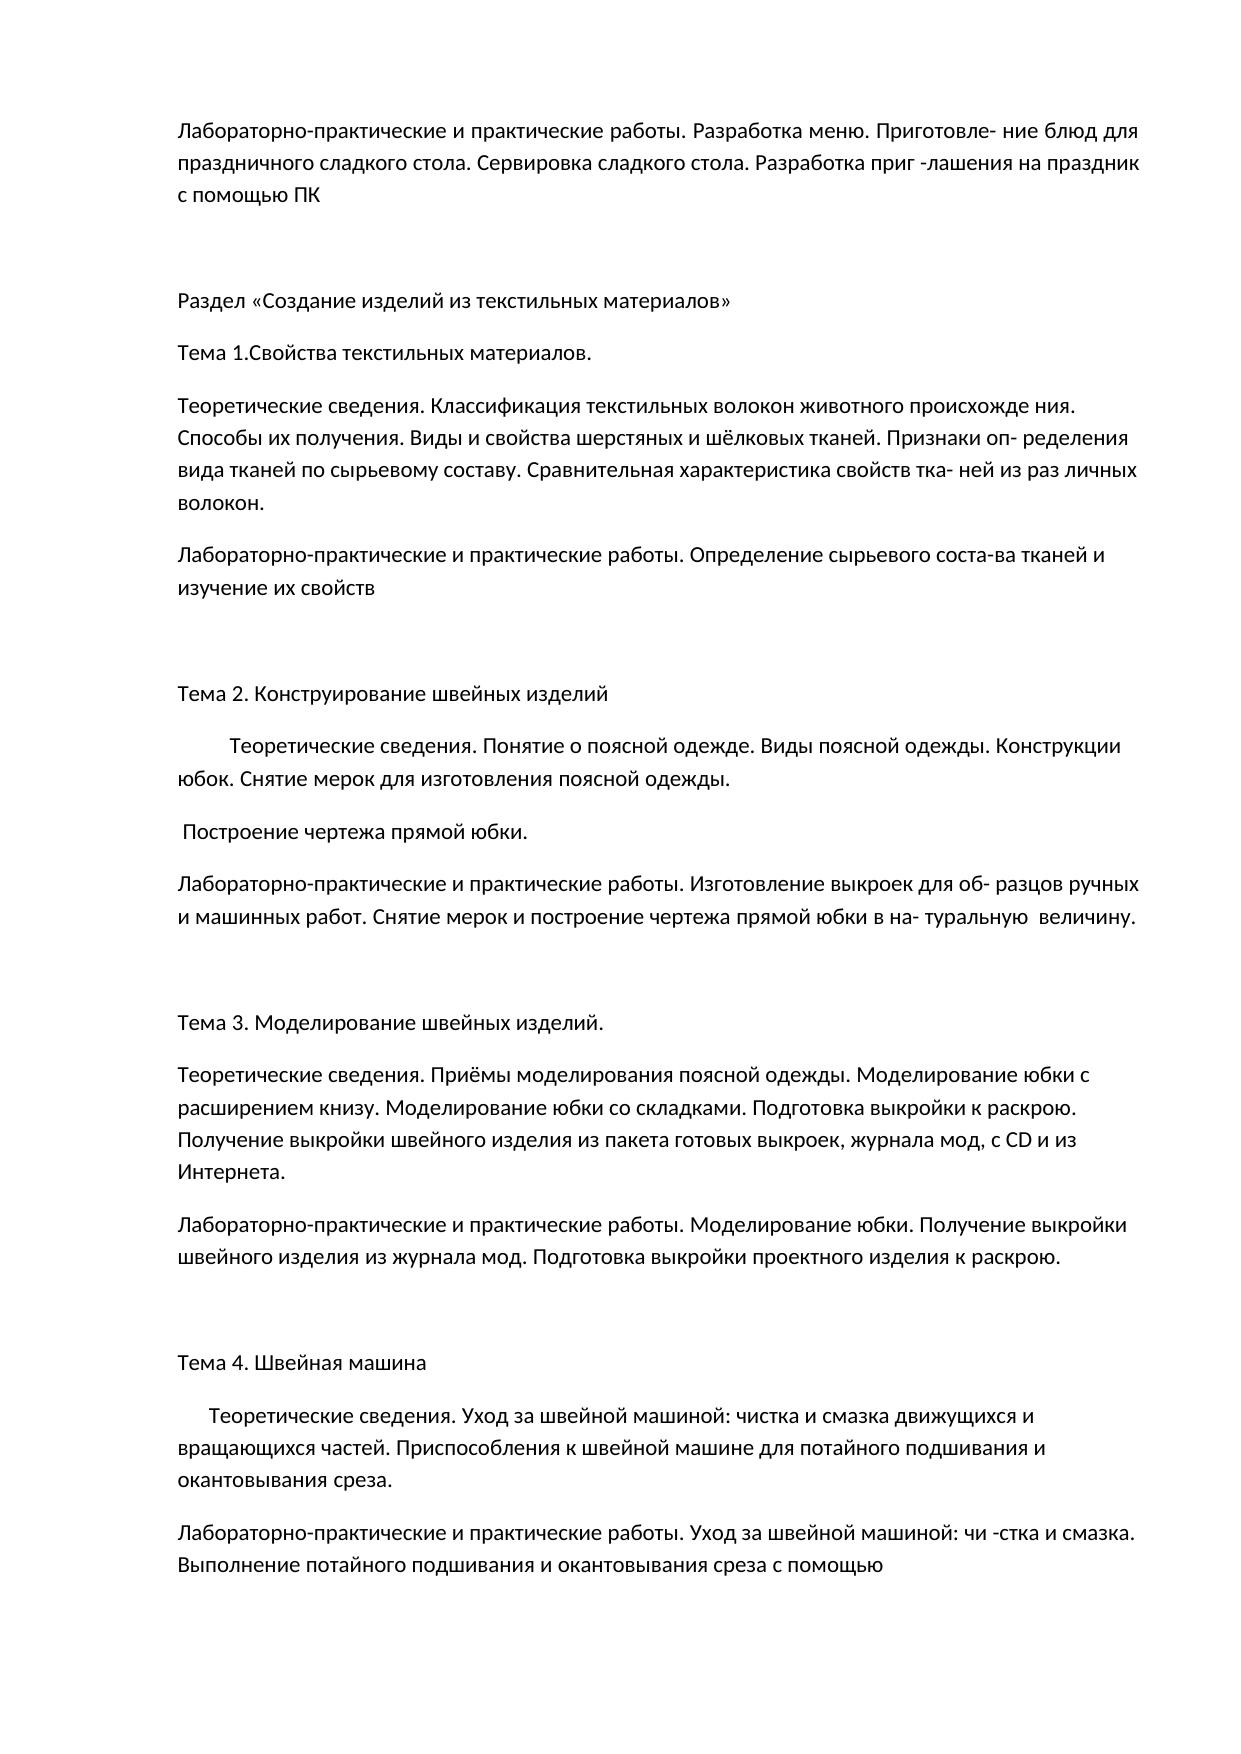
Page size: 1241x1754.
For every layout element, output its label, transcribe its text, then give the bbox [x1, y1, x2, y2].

text Тема 2. Конструирование швейных изделий [177, 679, 1240, 707]
text Тема 4. Швейная машина [177, 1348, 1240, 1376]
text Лабораторно-практические и практические работы. Определение сырьевого соста-ва тканей и изучение их свойств [177, 541, 1108, 601]
text Теоретические сведения. Приёмы моделирования поясной одежды. Моделирование юбки с расширением книзу. Моделирование юбки со складками. Подготовка выкройки к раскрою. Получение выкройки швейного изделия из пакета готовых выкроек, журнала мод, с CD и из Интернета. [177, 1061, 1093, 1185]
text Раздел «Создание изделий из текстильных материалов» Тема 1.Свойства текстильных материалов. [177, 286, 734, 366]
text Лабораторно-практические и практические работы. Изготовление выкроек для об- разцов ручных и машинных работ. Снятие мерок и построение чертежа прямой юбки в на- туральную величину. [177, 869, 1142, 930]
text Теоретические сведения. Классификация текстильных волокон животного происхожде ния. Способы их получения. Виды и свойства шерстяных и шёлковых тканей. Признаки оп- ределения вида тканей по сырьевому составу. Сравнительная характеристика свойств тка- ней из раз личных волокон. [177, 391, 1140, 516]
text Построение чертежа прямой юбки. [182, 817, 1240, 845]
text Лабораторно-практические и практические работы. Разработка меню. Приготовле- ние блюд для праздничного сладкого стола. Сервировка сладкого стола. Разработка приг -лашения на праздник с помощью ПК [177, 116, 1141, 208]
text Тема 3. Моделирование швейных изделий. [177, 1008, 1240, 1036]
text Теоретические сведения. Уход за швейной машиной: чистка и смазка движущихся и вращающихся частей. Приспособления к швейной машине для потайного подшивания и окантовывания среза. [177, 1401, 1049, 1493]
text Лабораторно-практические и практические работы. Уход за швейной машиной: чи -стка и смазка. Выполнение потайного подшивания и окантовывания среза с помощью [177, 1518, 1138, 1578]
text Лабораторно-практические и практические работы. Моделирование юбки. Получение выкройки швейного изделия из журнала мод. Подготовка выкройки проектного изделия к раскрою. [177, 1210, 1130, 1270]
text Теоретические сведения. Понятие о поясной одежде. Виды поясной одежды. Конструкции юбок. Снятие мерок для изготовления поясной одежды. [177, 732, 1124, 792]
